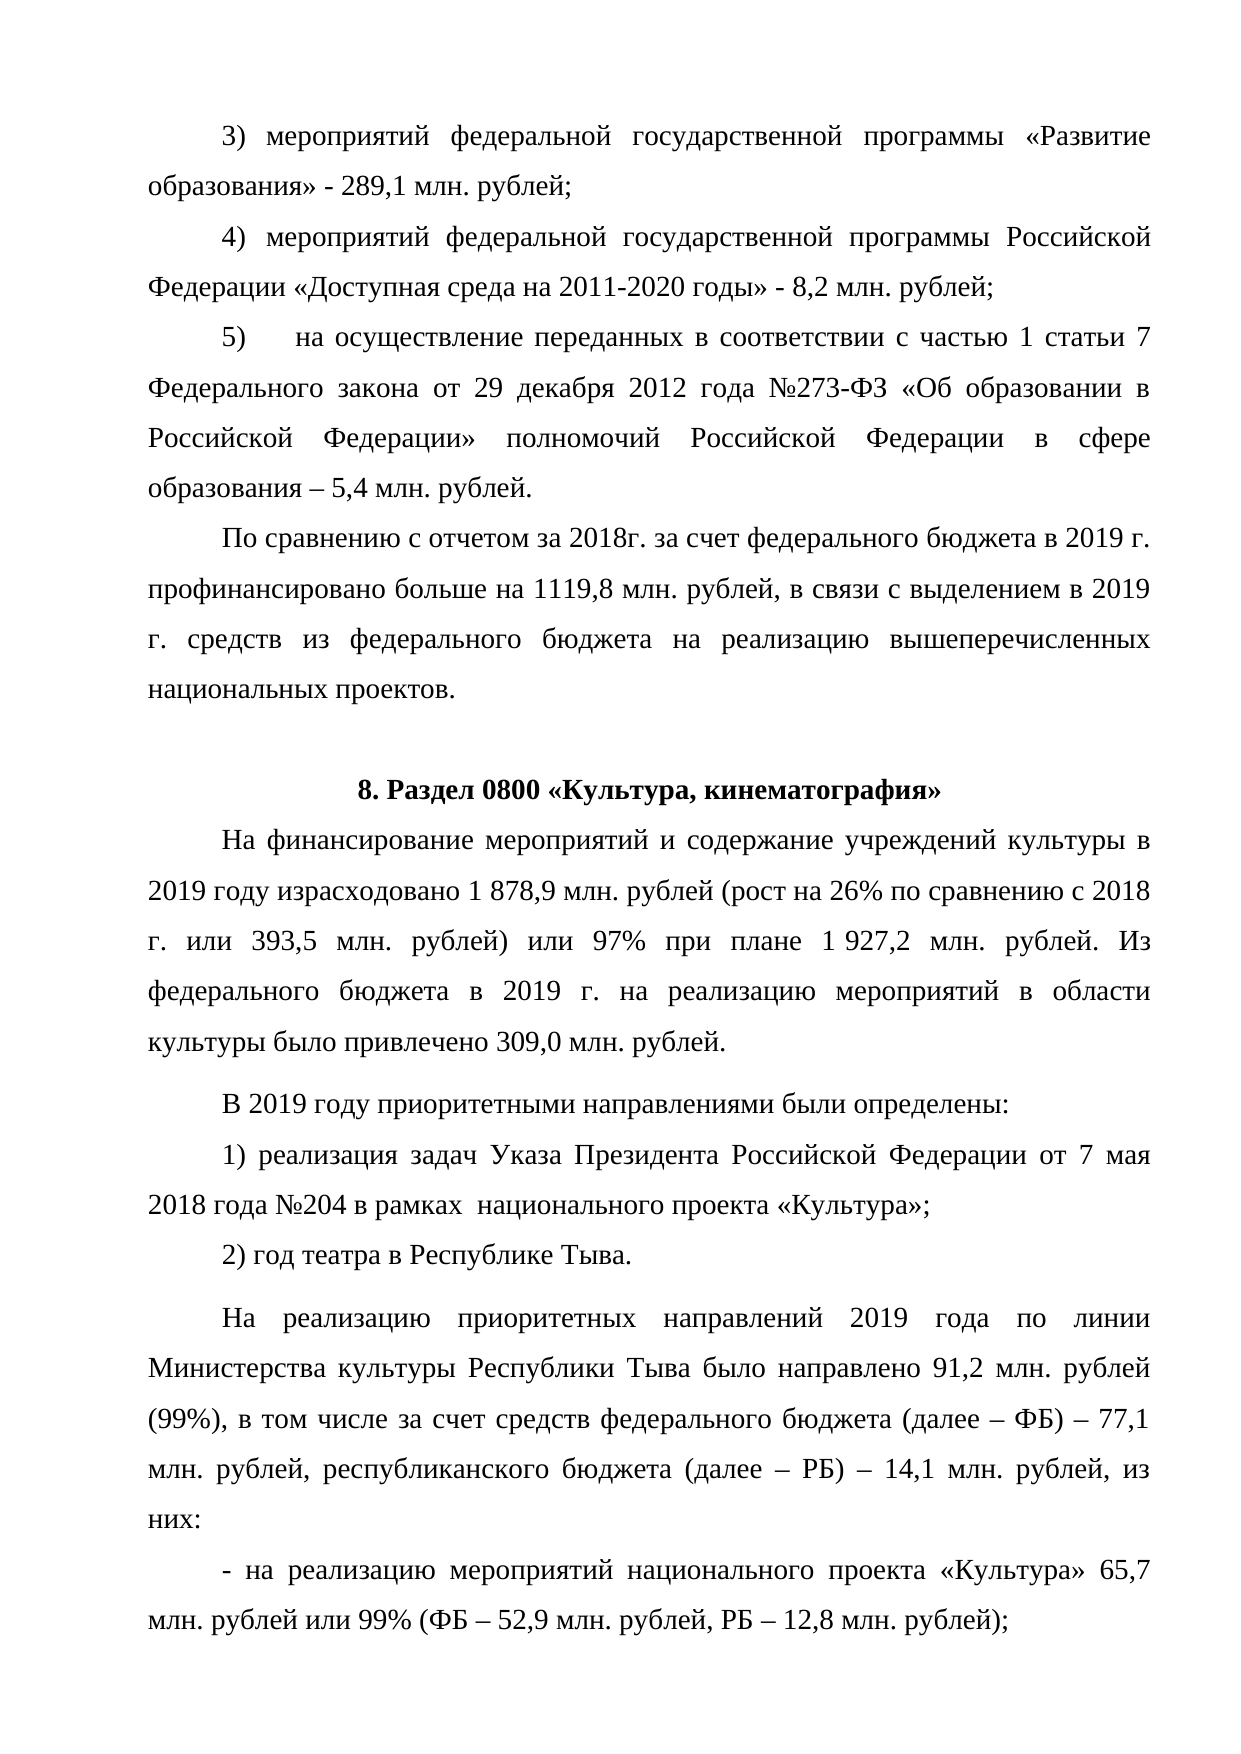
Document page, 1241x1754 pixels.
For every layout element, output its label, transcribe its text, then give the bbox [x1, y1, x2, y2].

list на осуществление переданных в соответствии с частью 1 статьи 7 Федерального закона от 29 декабря 2012 года №273-ФЗ «Об образовании в Российской Федерации» полномочий Российской Федерации в сфере образования – 5,4 млн. рублей. [148, 319, 1152, 504]
list мероприятий федеральной государственной программы «Развитие образования» - 289,1 млн. рублей; [148, 118, 1152, 202]
text 1) реализация задач Указа Президента Российской Федерации от 7 мая 2018 года №204 в рамках национального проекта «Культура»; [148, 1137, 1152, 1221]
text На реализацию приоритетных направлений 2019 года по линии Министерства культуры Республики Тыва было направлено 91,2 млн. рублей (99%), в том числе за счет средств федерального бюджета (далее – ФБ) – 77,1 млн. рублей, республиканского бюджета (далее – РБ) – 14,1 млн. рублей, из них: [148, 1300, 1152, 1535]
text 8. Раздел 0800 «Культура, кинематография» [148, 772, 1152, 806]
text 2) год театра в Республике Тыва. [148, 1237, 1152, 1271]
text На финансирование мероприятий и содержание учреждений культуры в 2019 году израсходовано 1 878,9 млн. рублей (рост на 26% по сравнению с 2018 г. или 393,5 млн. рублей) или 97% при плане 1 927,2 млн. рублей. Из федерального бюджета в 2019 г. на реализацию мероприятий в области культуры было привлечено 309,0 млн. рублей. [148, 822, 1152, 1057]
text - на реализацию мероприятий национального проекта «Культура» 65,7 млн. рублей или 99% (ФБ – 52,9 млн. рублей, РБ – 12,8 млн. рублей); [148, 1552, 1152, 1636]
text По сравнению с отчетом за 2018г. за счет федерального бюджета в 2019 г. профинансировано больше на 1119,8 млн. рублей, в связи с выделением в 2019 г. средств из федерального бюджета на реализацию вышеперечисленных национальных проектов. [148, 521, 1152, 705]
list мероприятий федеральной государственной программы Российской Федерации «Доступная среда на 2011-2020 годы» - 8,2 млн. рублей; [148, 219, 1152, 303]
text В 2019 году приоритетными направлениями были определены: [148, 1087, 1152, 1120]
